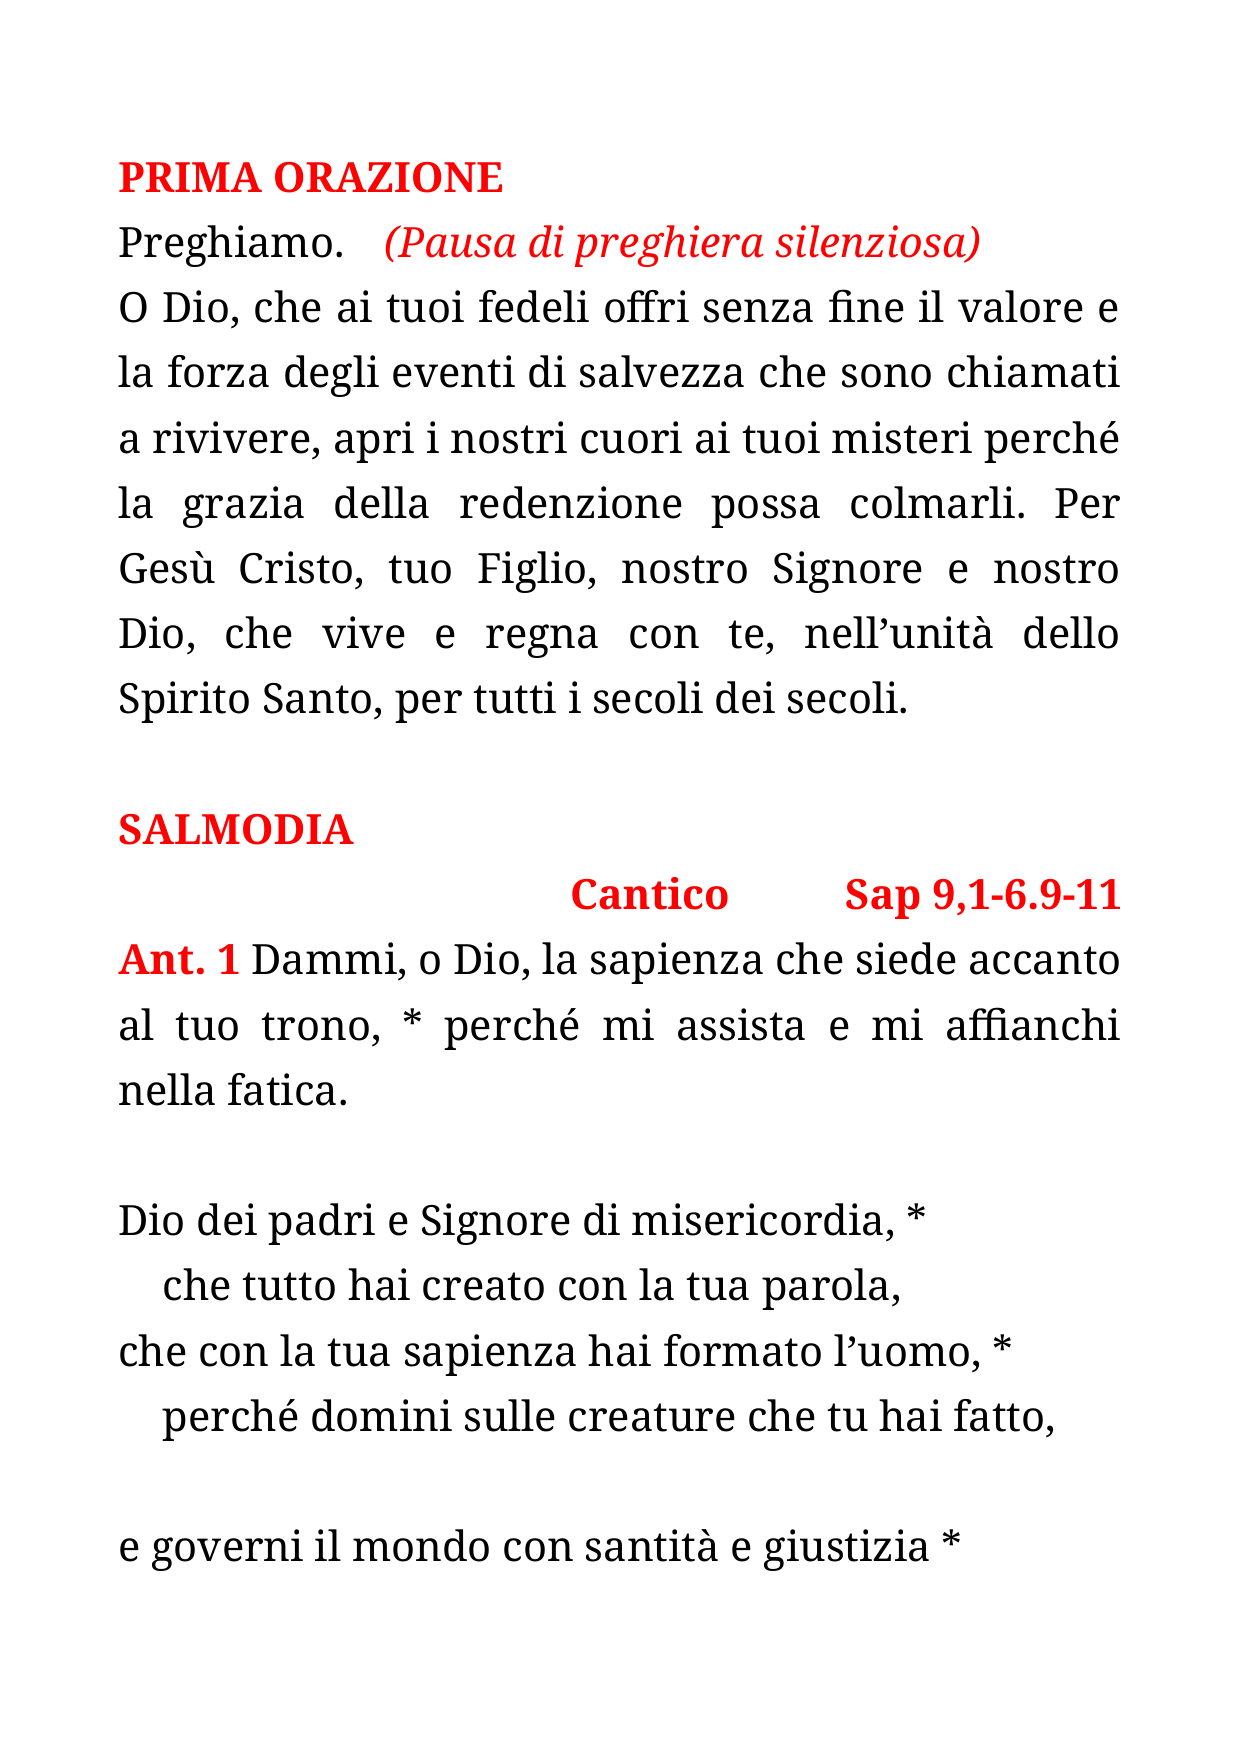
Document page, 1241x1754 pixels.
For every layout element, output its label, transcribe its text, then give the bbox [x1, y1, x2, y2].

text che tutto hai creato con la tua parola, [118, 1256, 1122, 1313]
text O Dio, che ai tuoi fedeli offri senza fine il valore e la forza degli eventi di salvezza che sono chiamati a rivivere, apri i nostri cuori ai tuoi misteri perché la grazia della redenzione possa colmarli. Per Gesù Cristo, tuo Figlio, nostro Signore e nostro Dio, che vive e regna con te, nell’unità dello Spirito Santo, per tutti i secoli dei secoli. [118, 278, 1122, 726]
text Ant. 1 Dammi, o Dio, la sapienza che siede accanto al tuo trono, * perché mi assista e mi affianchi nella fatica. [118, 930, 1122, 1117]
text PRIMA ORAZIONE [118, 148, 1122, 204]
text e governi il mondo con santità e giustizia * [118, 1517, 1122, 1574]
text perché domini sulle creature che tu hai fatto, [118, 1387, 1122, 1443]
text Cantico Sap 9,1-6.9-11 [118, 865, 1122, 922]
text Dio dei padri e Signore di misericordia, * [118, 1191, 1122, 1248]
text che con la tua sapienza hai formato l’uomo, * [118, 1321, 1122, 1378]
text Preghiamo. (Pausa di preghiera silenziosa) [118, 213, 1122, 269]
text SALMODIA [118, 800, 1122, 856]
